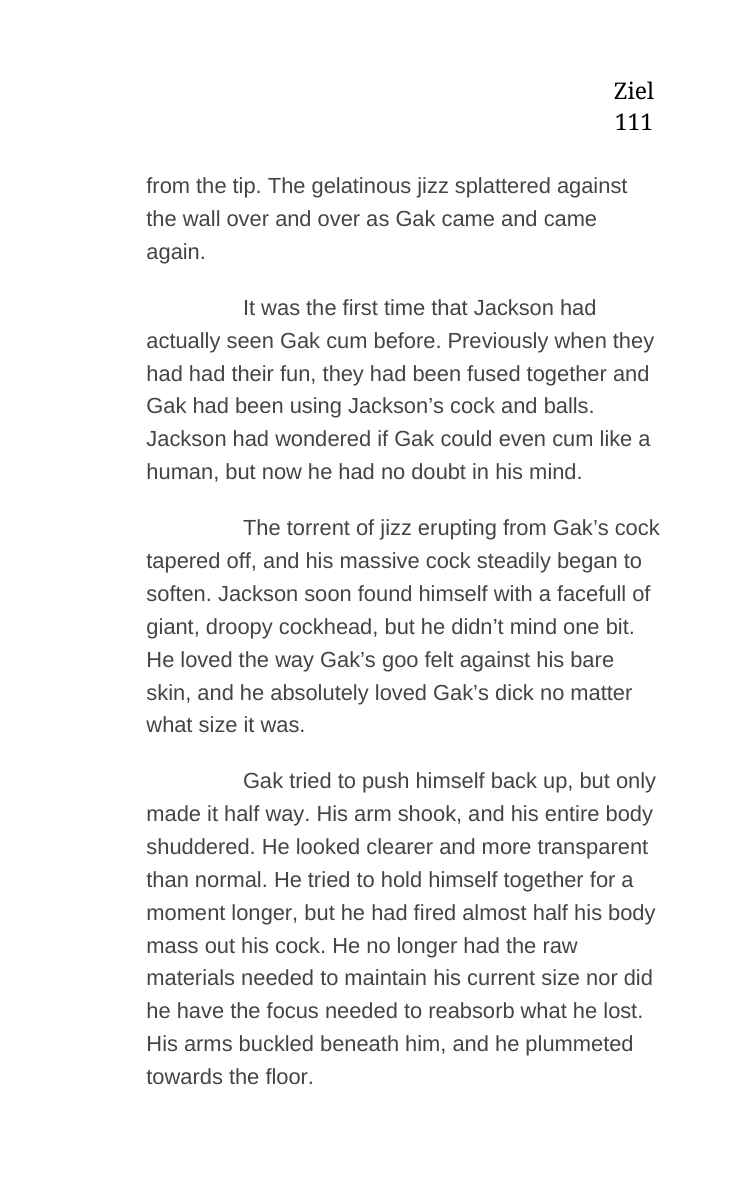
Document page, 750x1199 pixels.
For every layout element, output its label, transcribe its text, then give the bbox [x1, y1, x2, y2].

text The torrent of jizz erupting from Gak’s cock tapered off, and his massive cock steadily began to soften. Jackson soon found himself with a facefull of giant, droopy cockhead, but he didn’t mind one bit. He loved the way Gak’s goo felt against his bare skin, and he absolutely loved Gak’s dick no matter what size it was. [146, 508, 660, 737]
text It was the first time that Jackson had actually seen Gak cum before. Previously when they had had their fun, they had been fused together and Gak had been using Jackson’s cock and balls. Jackson had wondered if Gak could even cum like a human, but now he had no doubt in his mind. [146, 287, 660, 484]
text Gak tried to push himself back up, but only made it half way. His arm shook, and his entire body shuddered. He looked clearer and more transparent than normal. He tried to hold himself together for a moment longer, but he had fired almost half his body mass out his cock. He no longer had the raw materials needed to maintain his current size nor did he have the focus needed to reabsorb what he lost. His arms buckled beneath him, and he plummeted towards the floor. [146, 761, 660, 1089]
